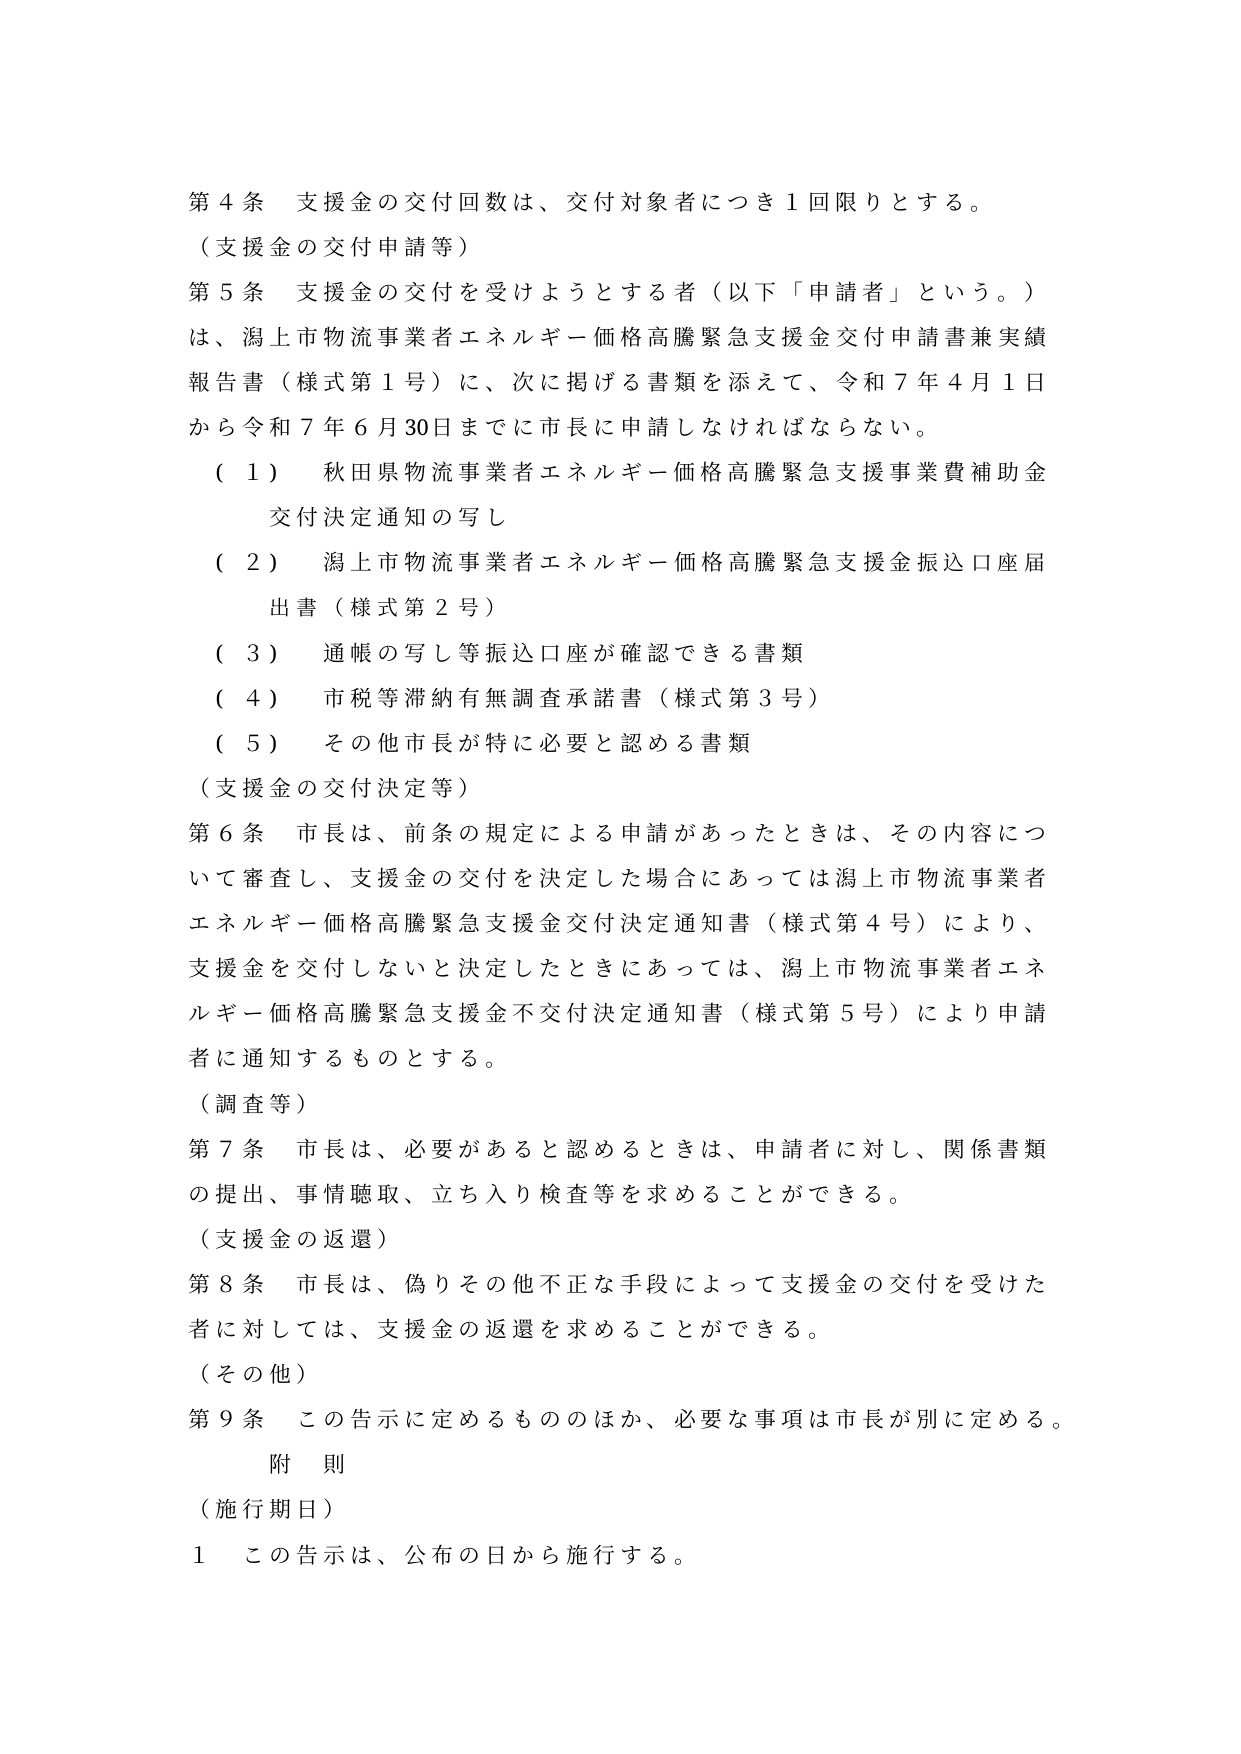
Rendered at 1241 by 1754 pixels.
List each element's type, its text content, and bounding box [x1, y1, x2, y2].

text 第７条 市長は、必要があると認めるときは、申請者に対し、関係書類の提出、事情聴取、立ち入り検査等を求めることができる。 [164, 1125, 1052, 1215]
text (１) 秋田県物流事業者エネルギー価格高騰緊急支援事業費補助金交付決定通知の写し [212, 448, 1052, 539]
text (４) 市税等滞納有無調査承諾書（様式第３号） [212, 674, 1052, 719]
text １ この告示は、公布の日から施行する。 [164, 1531, 1052, 1576]
text （施行期日） [188, 1486, 1052, 1531]
text （支援金の返還） [188, 1215, 1052, 1260]
text 第５条 支援金の交付を受けようとする者（以下「申請者」という。）は、潟上市物流事業者エネルギー価格高騰緊急支援金交付申請書兼実績報告書（様式第１号）に、次に掲げる書類を添えて、令和７年４月１日から令和７年６月30日までに市長に申請しなければならない。 [164, 268, 1052, 448]
text (５) その他市長が特に必要と認める書類 [212, 719, 1052, 764]
text （その他） [188, 1351, 1052, 1396]
text （調査等） [188, 1080, 1052, 1125]
text 第９条 この告示に定めるもののほか、必要な事項は市長が別に定める。 [164, 1396, 1052, 1441]
text 第８条 市長は、偽りその他不正な手段によって支援金の交付を受けた者に対しては、支援金の返還を求めることができる。 [164, 1260, 1052, 1351]
text 第６条 市長は、前条の規定による申請があったときは、その内容について審査し、支援金の交付を決定した場合にあっては潟上市物流事業者エネルギー価格高騰緊急支援金交付決定通知書（様式第４号）により、支援金を交付しないと決定したときにあっては、潟上市物流事業者エネルギー価格高騰緊急支援金不交付決定通知書（様式第５号）により申請者に通知するものとする。 [164, 809, 1052, 1080]
text (３) 通帳の写し等振込口座が確認できる書類 [212, 629, 1052, 674]
text (２) 潟上市物流事業者エネルギー価格高騰緊急支援金振込口座届出書（様式第２号） [212, 539, 1052, 629]
text 第４条 支援金の交付回数は、交付対象者につき１回限りとする。 [164, 178, 1052, 223]
text （支援金の交付申請等） [188, 223, 1052, 268]
text 附 則 [260, 1441, 1052, 1486]
text （支援金の交付決定等） [188, 764, 1052, 809]
